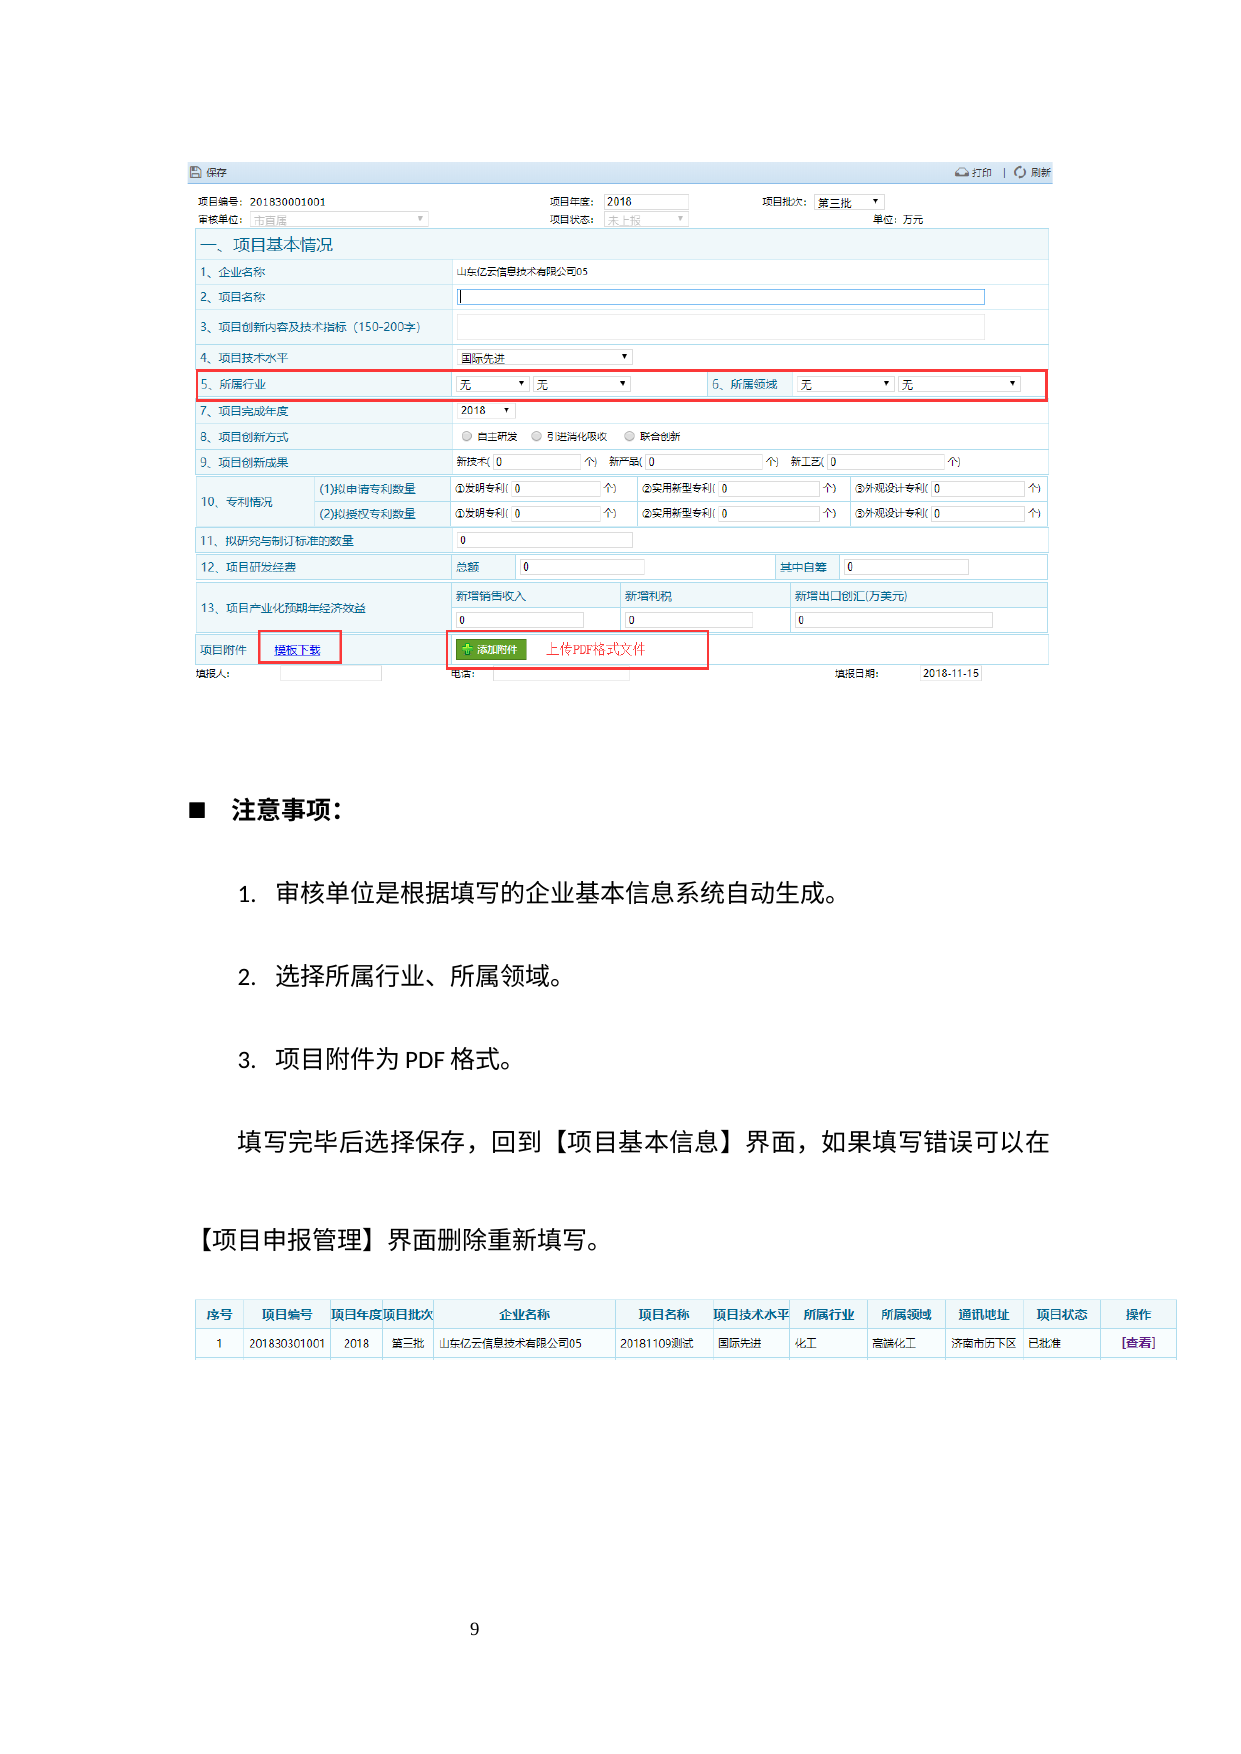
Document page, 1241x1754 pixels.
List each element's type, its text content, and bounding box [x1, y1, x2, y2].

list 项目附件为PDF格式。 [237, 1025, 1053, 1090]
picture [187, 162, 1053, 710]
text 填写完毕后选择保存，回到【项目基本信息】界面，如果填写错误可以在【项目申报管理】界面删除重新填写。 [187, 1108, 1053, 1271]
list 注意事项： [187, 776, 1053, 841]
list 审核单位是根据填写的企业基本信息系统自动生成。 [237, 859, 1053, 924]
picture [187, 1288, 1211, 1360]
list 选择所属行业、所属领域。 [237, 942, 1053, 1007]
